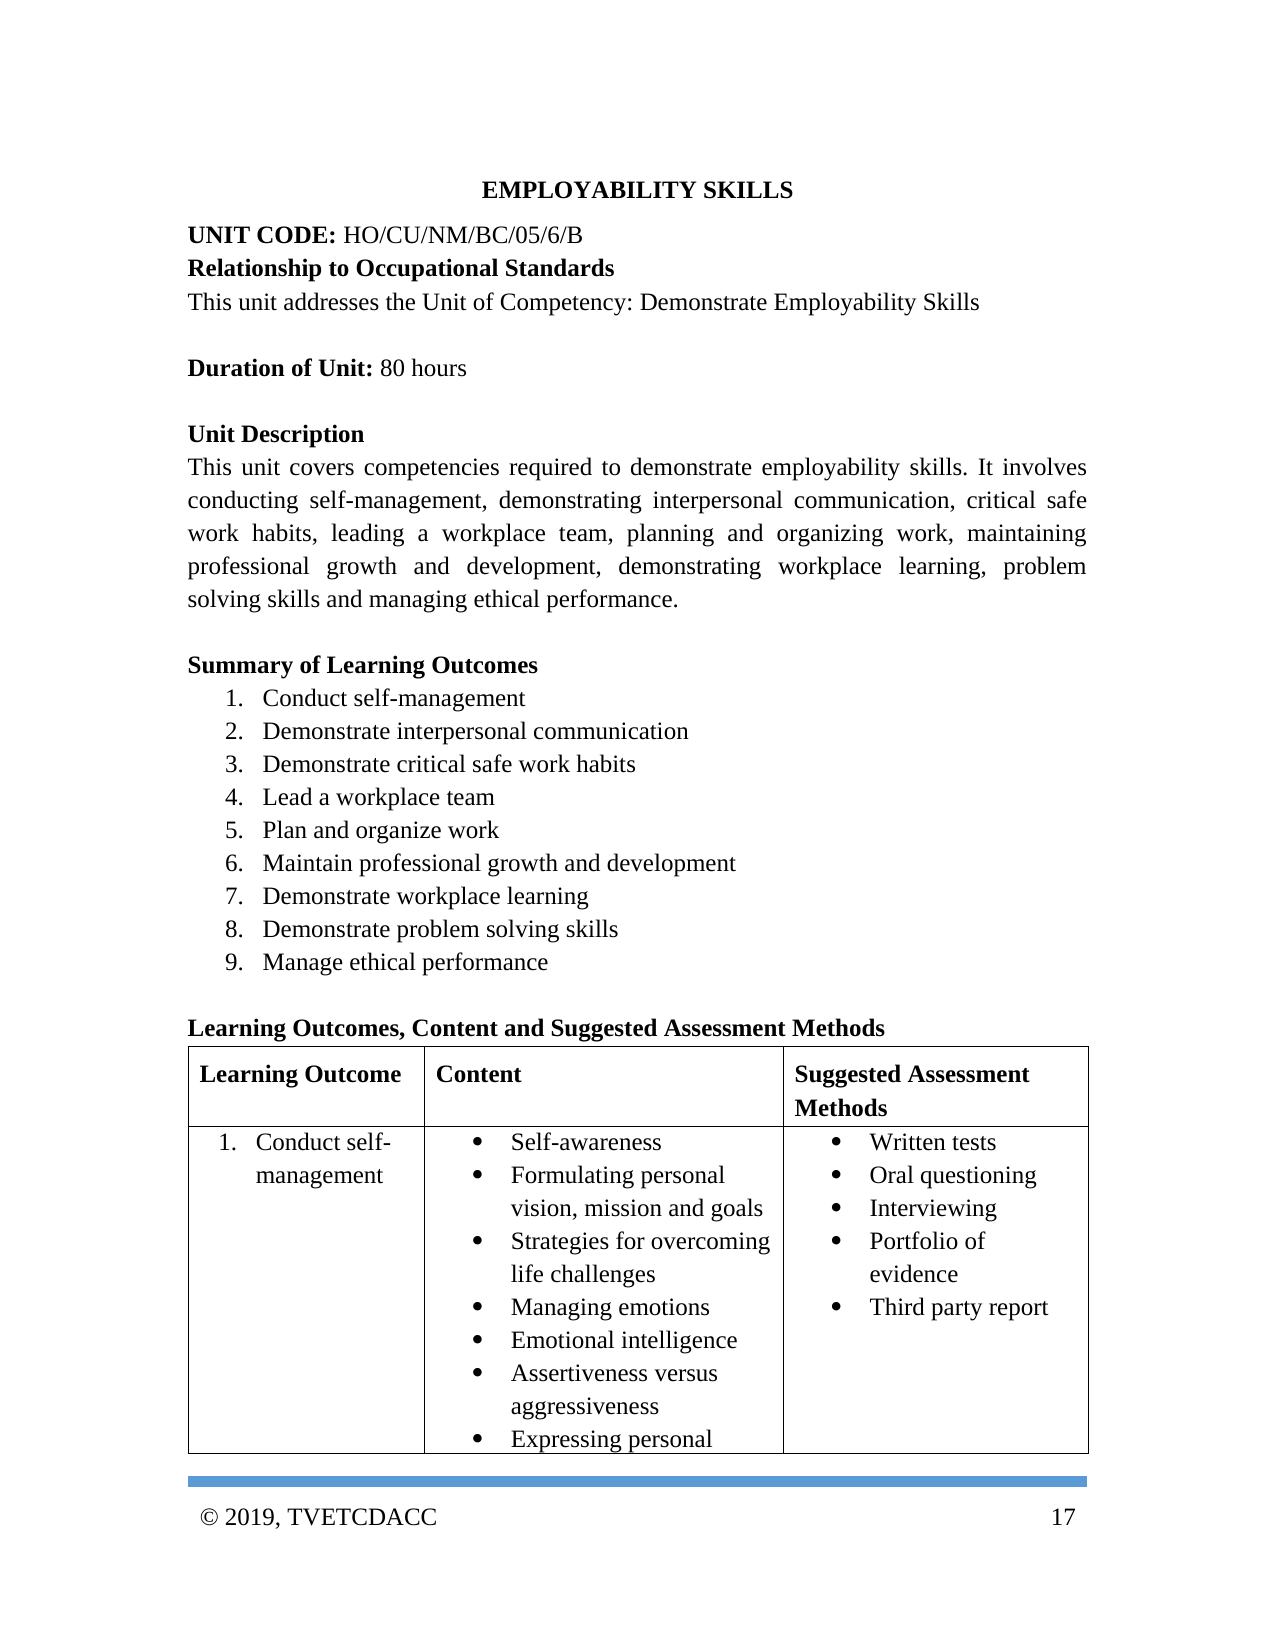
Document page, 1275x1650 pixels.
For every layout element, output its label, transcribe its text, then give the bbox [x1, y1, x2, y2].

list Demonstrate workplace learning [225, 881, 1087, 910]
text Relationship to Occupational Standards [187, 253, 1087, 282]
text UNIT CODE: HO/CU/NM/BC/05/6/B [187, 221, 1087, 249]
text Duration of Unit: 80 hours [187, 353, 1087, 381]
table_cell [189, 1127, 424, 1453]
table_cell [425, 1127, 783, 1453]
text This unit covers competencies required to demonstrate employability skills. It involves conducting self-management, demonstrating interpersonal communication, critical safe work habits, leading a workplace team, planning and organizing work, maintaining professional growth and development, demonstrating workplace learning, problem solving skills and managing ethical performance. [187, 452, 1087, 612]
list Plan and organize work [225, 815, 1087, 844]
list Demonstrate problem solving skills [225, 914, 1087, 943]
list Lead a workplace team [225, 782, 1087, 811]
text Unit Description [187, 419, 1087, 447]
list Demonstrate interpersonal communication [225, 716, 1087, 744]
table_header Learning Outcome [189, 1047, 424, 1126]
text Summary of Learning Outcomes [187, 650, 1087, 678]
text This unit addresses the Unit of Competency: Demonstrate Employability Skills [187, 287, 1087, 315]
list Manage ethical performance [225, 947, 1087, 976]
text Learning Outcomes, Content and Suggested Assessment Methods [187, 1013, 1087, 1042]
list Demonstrate critical safe work habits [225, 749, 1087, 778]
table_header Suggested Assessment Methods [784, 1047, 1088, 1126]
list Conduct self-management [225, 683, 1087, 712]
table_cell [784, 1127, 1088, 1453]
list Maintain professional growth and development [225, 848, 1087, 877]
text EMPLOYABILITY SKILLS [187, 175, 1087, 204]
table_header Content [425, 1047, 783, 1126]
